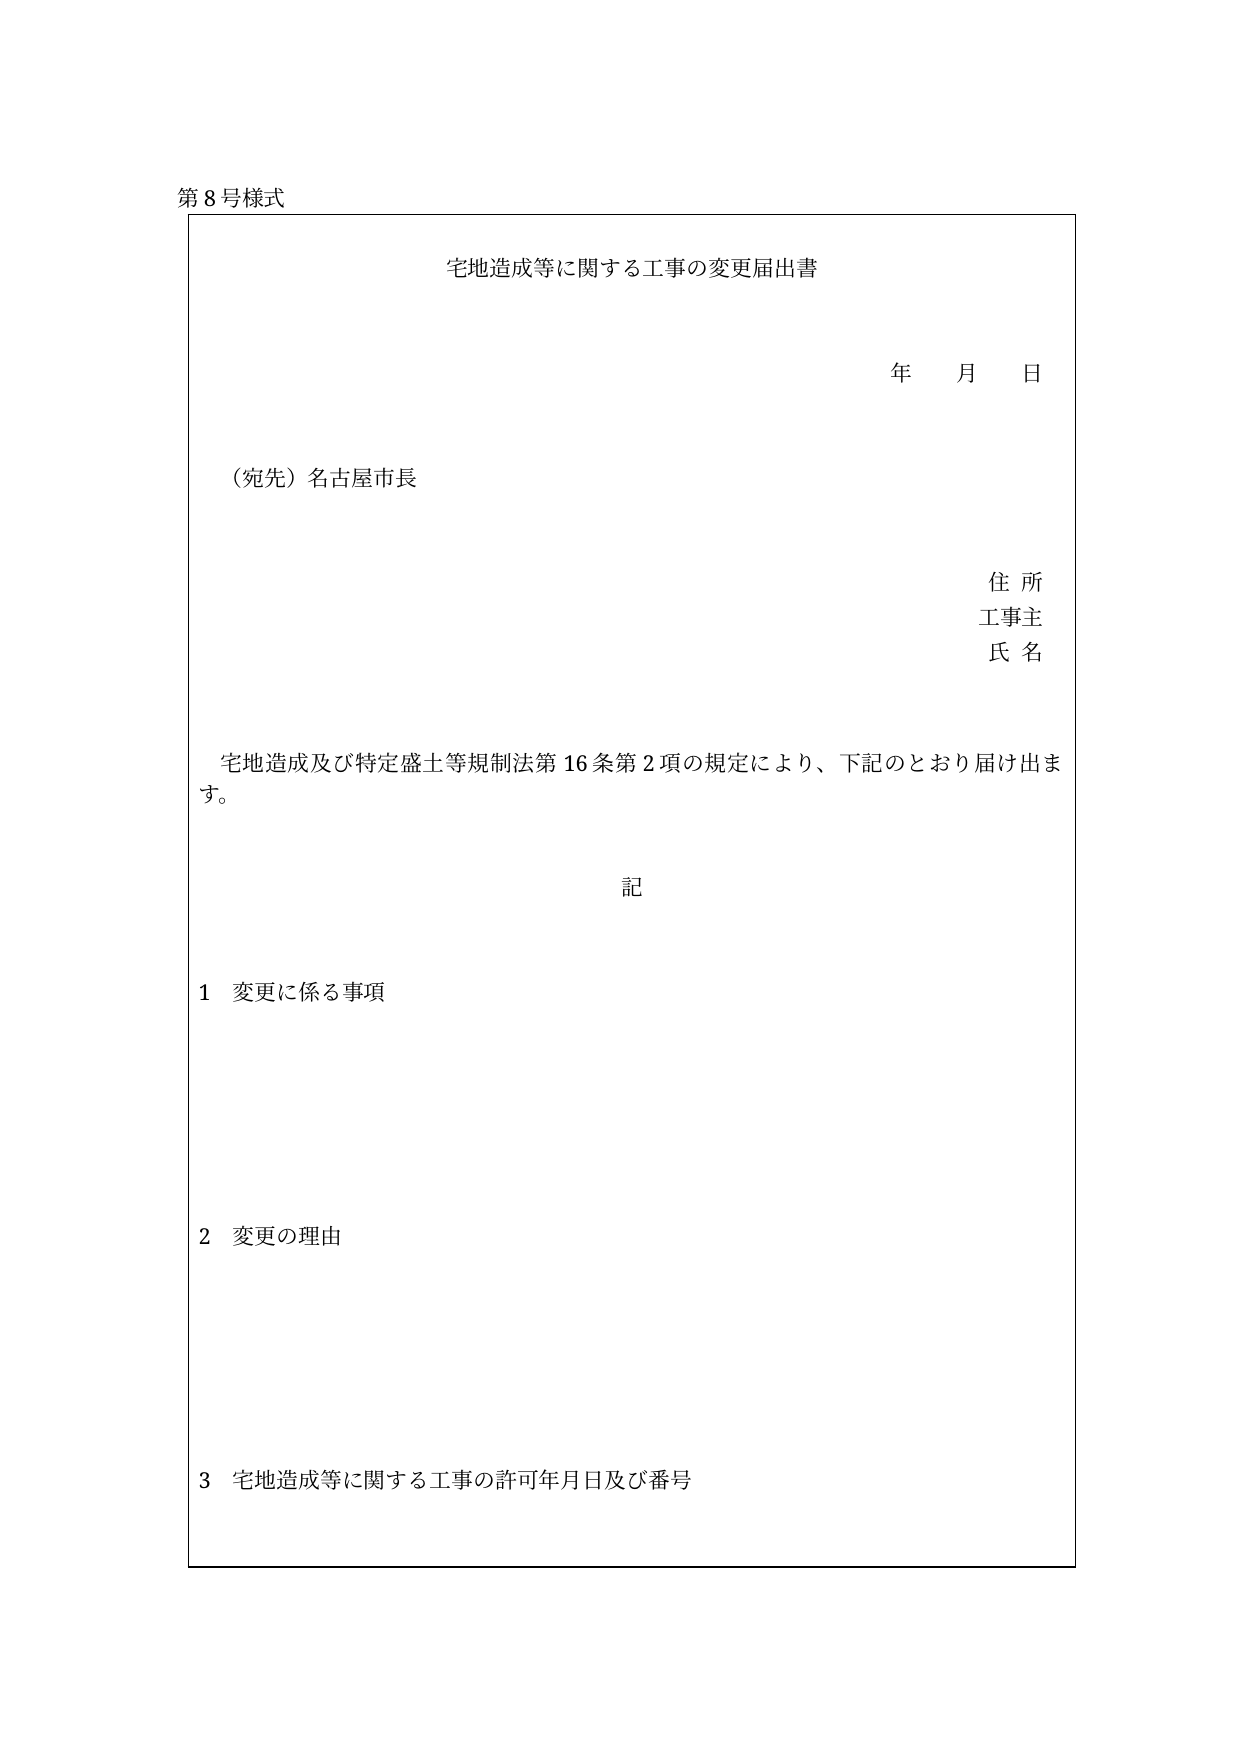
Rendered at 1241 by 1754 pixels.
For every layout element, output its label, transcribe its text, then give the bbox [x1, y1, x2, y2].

text 第8号様式 [177, 179, 1063, 214]
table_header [189, 215, 1075, 1566]
